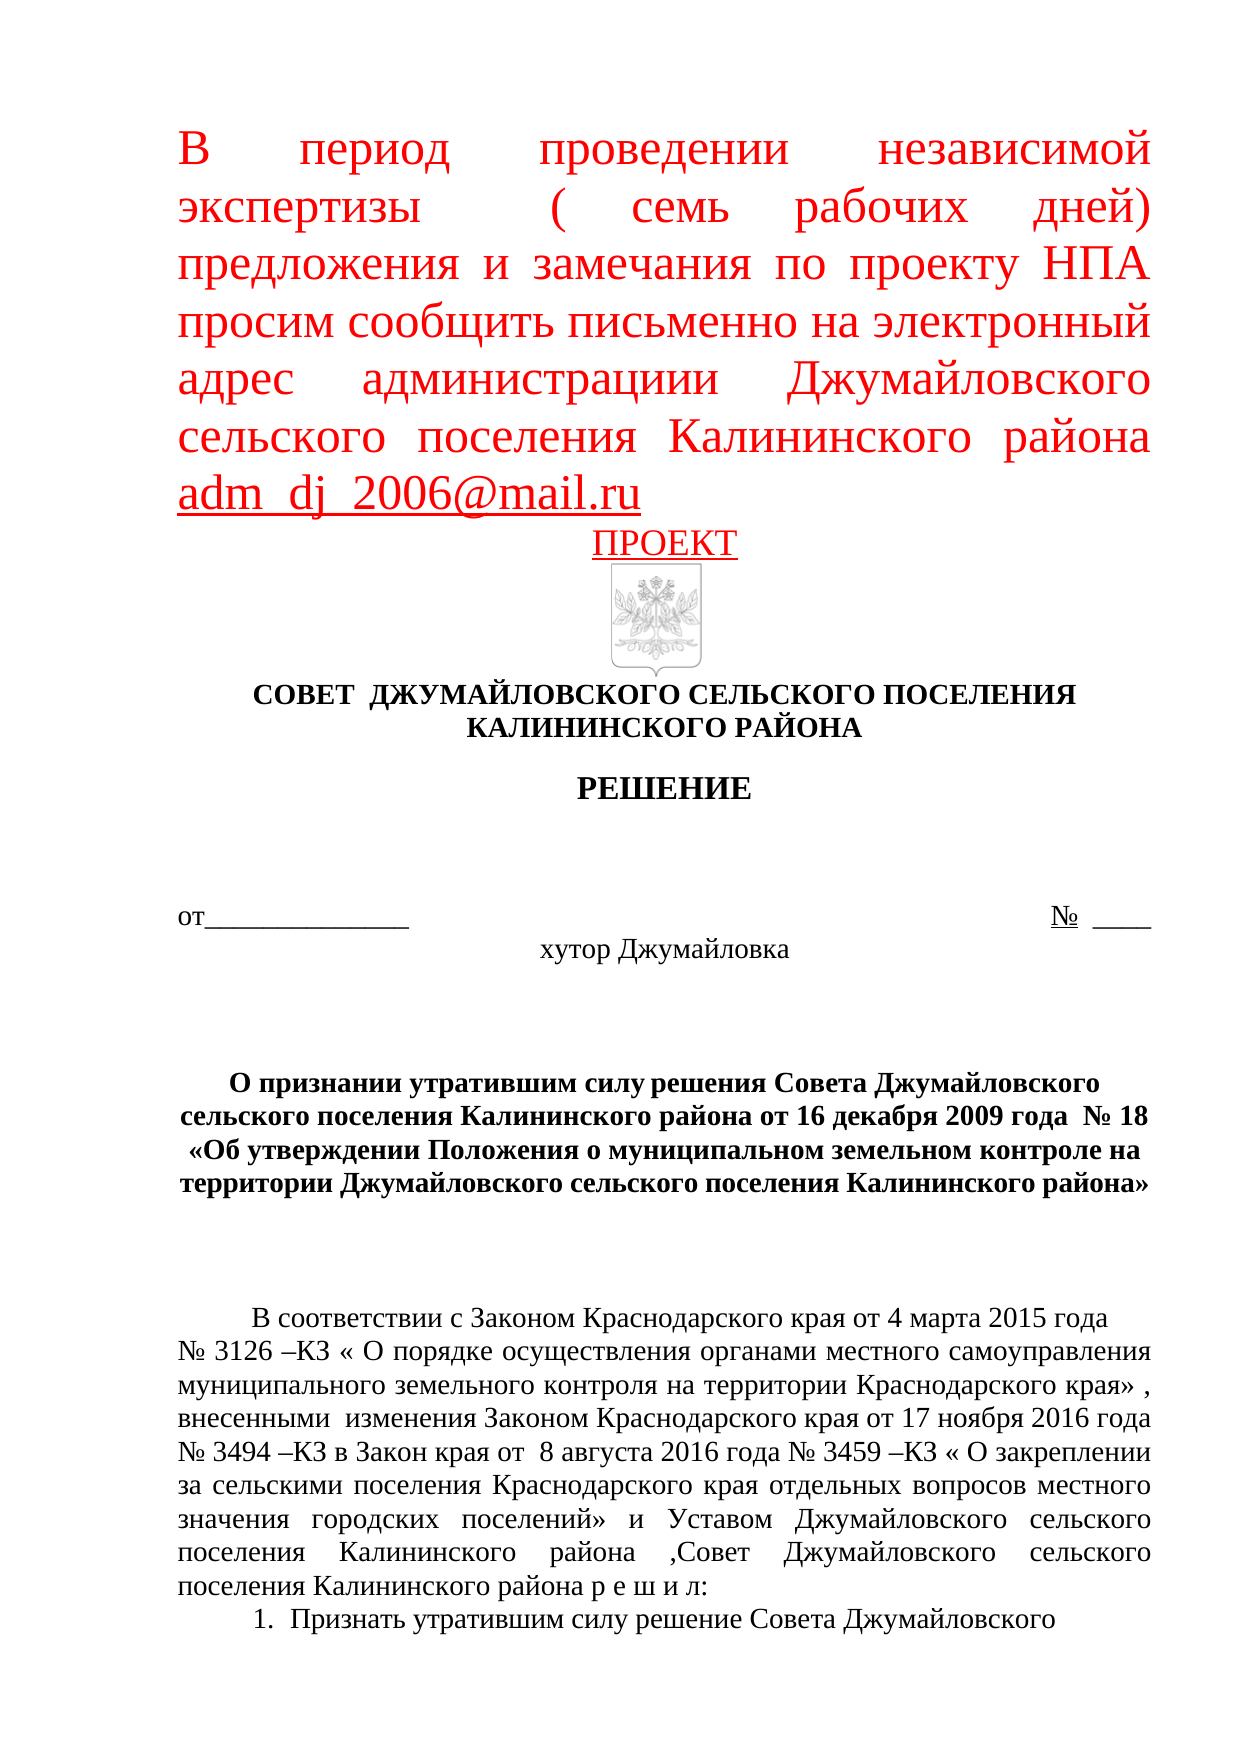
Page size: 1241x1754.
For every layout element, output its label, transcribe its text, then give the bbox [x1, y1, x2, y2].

text хутор Джумайловка [177, 931, 1152, 965]
text В соответствии с Законом Краснодарского края от 4 марта 2015 года [177, 1300, 1152, 1334]
text ПРОЕКТ [177, 521, 1152, 564]
list Признать утратившим силу решение Совета Джумайловского [252, 1602, 1152, 1636]
subtitle РЕШЕНИЕ [177, 768, 1152, 806]
text от______________ № ____ [177, 898, 1152, 931]
picture [611, 563, 718, 677]
text В период проведении независимой экспертизы ( семь рабочих дней) предложения и замечания по проекту НПА просим сообщить письменно на электронный адрес администрациии Джумайловского сельского поселения Калининского района adm_dj_2006@mail.ru [177, 118, 1152, 521]
text О признании утратившим силу решения Совета Джумайловского сельского поселения Калининского района от 16 декабря 2009 года № 18 «Об утверждении Положения о муниципальном земельном контроле на территории Джумайловского сельского поселения Калининского района» [177, 1065, 1152, 1199]
text № 3126 –КЗ « О порядке осуществления органами местного самоуправления муниципального земельного контроля на территории Краснодарского края» , внесенными изменения Законом Краснодарского края от 17 ноября 2016 года № 3494 –КЗ в Закон края от 8 августа 2016 года № 3459 –КЗ « О закреплении за сельскими поселения Краснодарского края отдельных вопросов местного значения городских поселений» и Уставом Джумайловского сельского поселения Калининского района ,Совет Джумайловского сельского поселения Калининского района р е ш и л: [177, 1334, 1152, 1602]
subtitle Калининского района [177, 711, 1152, 744]
subtitle Совет ДЖУМАЙЛОВСКОГО сельского поселения [177, 677, 1152, 711]
